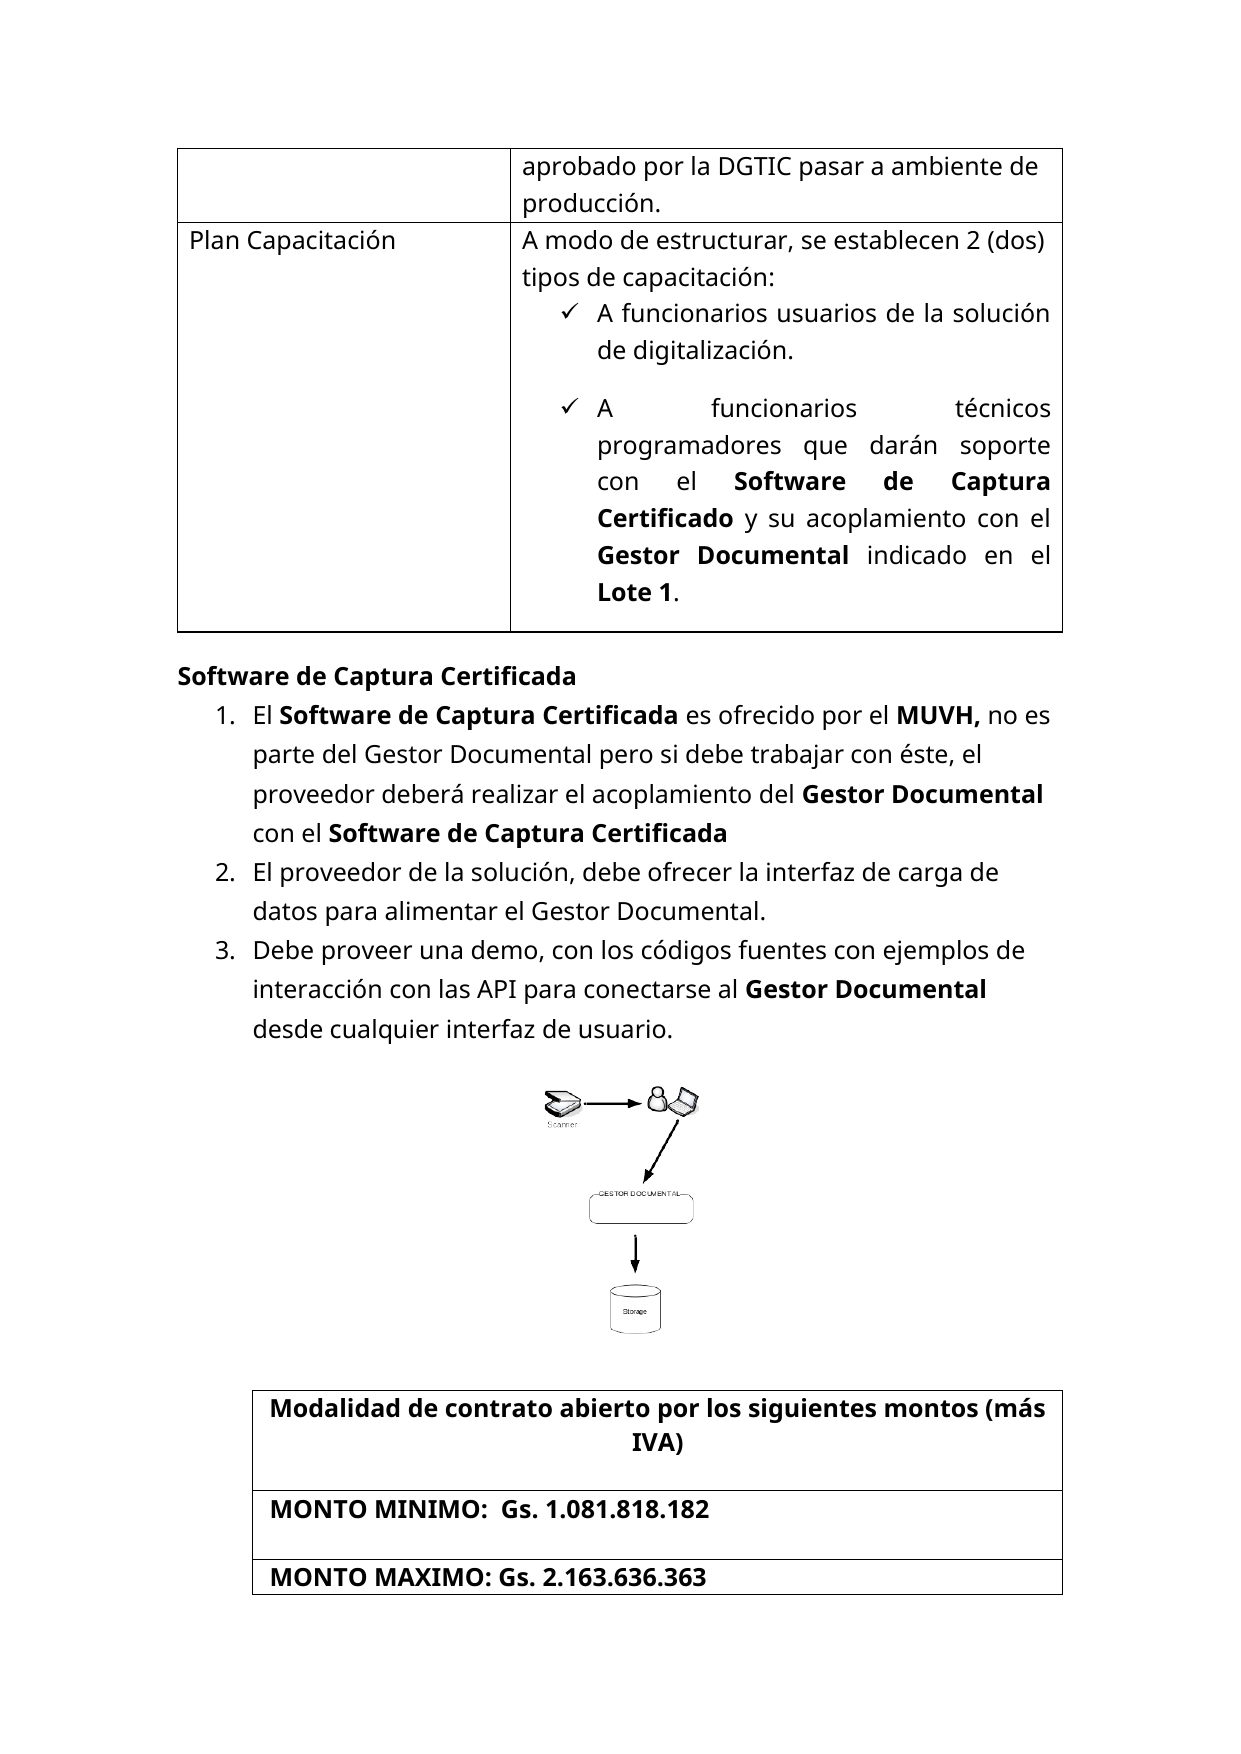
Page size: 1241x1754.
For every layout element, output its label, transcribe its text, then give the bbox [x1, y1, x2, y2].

table_cell Plan Capacitación [178, 223, 510, 631]
table_cell MONTO MINIMO: Gs. 1.081.818.182 [253, 1491, 1062, 1559]
list Debe proveer una demo, con los códigos fuentes con ejemplos de interacción con las API para conectarse al Gestor Documental desde cualquier interfaz de usuario. [215, 933, 1063, 1045]
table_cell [253, 1560, 1062, 1594]
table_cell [178, 149, 510, 222]
list El proveedor de la solución, debe ofrecer la interfaz de carga de datos para alimentar el Gestor Documental. [215, 854, 1063, 928]
table_cell A modo de estructurar, se establecen 2 (dos) tipos de capacitación: A funcionarios usuarios de la solución de digitalización. A funcionarios técnicos programadores que darán soporte con el Software de Captura Certificado y su acoplamiento con el Gestor Documental indicado en el Lote 1. [511, 223, 1062, 631]
text Software de Captura Certificada [177, 659, 1063, 693]
list El Software de Captura Certificada es ofrecido por el MUVH, no es parte del Gestor Documental pero si debe trabajar con éste, el proveedor deberá realizar el acoplamiento del Gestor Documental con el Software de Captura Certificada [215, 698, 1063, 849]
table_header Modalidad de contrato abierto por los siguientes montos (más IVA) [253, 1391, 1062, 1490]
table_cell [511, 149, 1062, 222]
